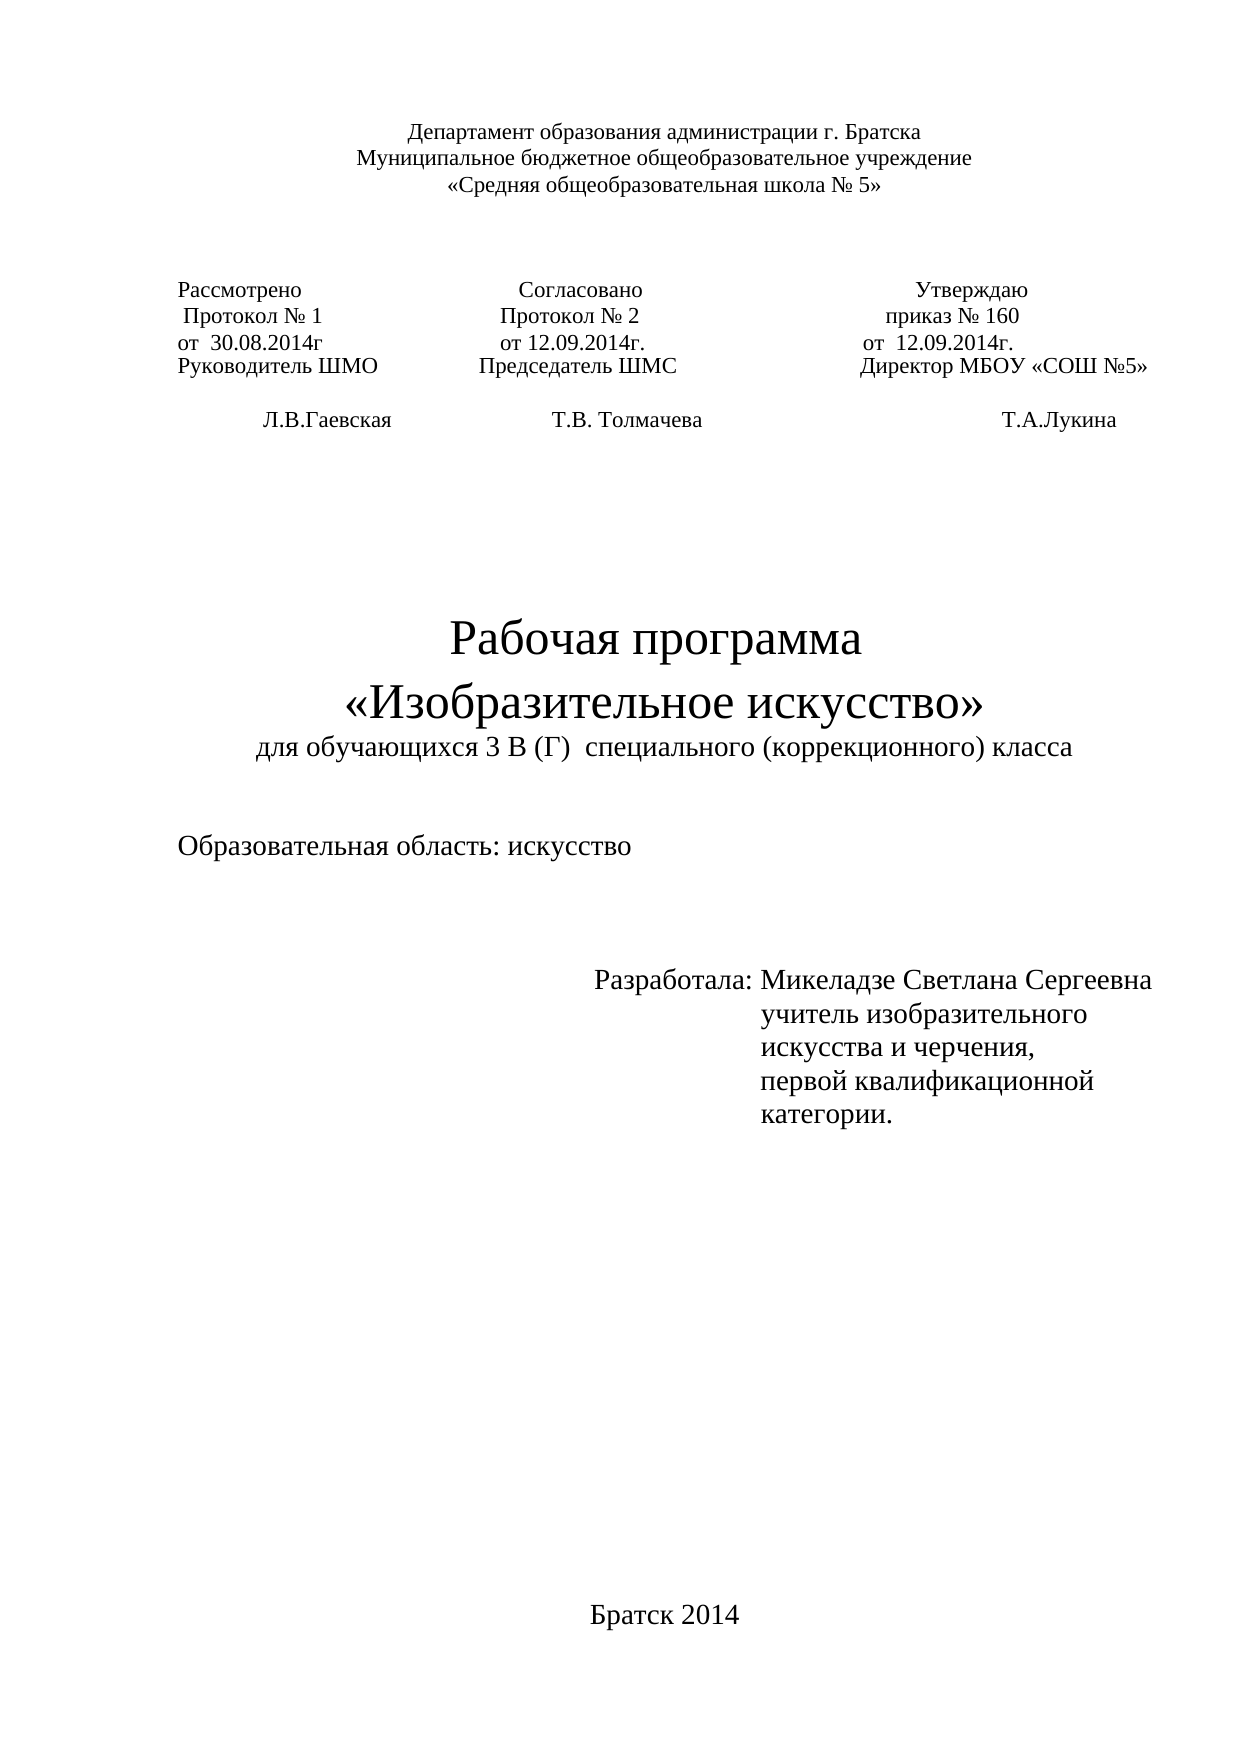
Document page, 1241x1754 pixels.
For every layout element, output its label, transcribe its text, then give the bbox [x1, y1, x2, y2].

text искусства и черчения, [177, 1029, 1152, 1063]
text Департамент образования администрации г. Братска Муниципальное бюджетное общеобразовательное учреждение «Средняя общеобразовательная школа № 5» [177, 118, 1152, 197]
text первой квалификационной [177, 1063, 1152, 1097]
text для обучающихся 3 В (Г) специального (коррекционного) класса [177, 729, 1152, 762]
text Образовательная область: искусство [177, 828, 1152, 862]
text Протокол № 1 Протокол № 2 приказ № 160 [177, 303, 1152, 329]
text Братск 2014 [177, 1607, 1152, 1629]
text Рассмотрено Согласовано Утверждаю [177, 276, 1152, 303]
text Руководитель ШМО Председатель ШМС Директор МБОУ «СОШ №5» [177, 355, 1152, 378]
text Разработала: Микеладзе Светлана Сергеевна [177, 962, 1152, 996]
text Рабочая программа [177, 608, 1152, 667]
text категории. [177, 1097, 1152, 1130]
text от 30.08.2014г от 12.09.2014г. от 12.09.2014г. [177, 329, 1152, 355]
text учитель изобразительного [177, 996, 1152, 1029]
text «Изобразительное искусство» [177, 667, 1152, 729]
text Л.В.Гаевская Т.В. Толмачева Т.А.Лукина [177, 406, 1152, 433]
